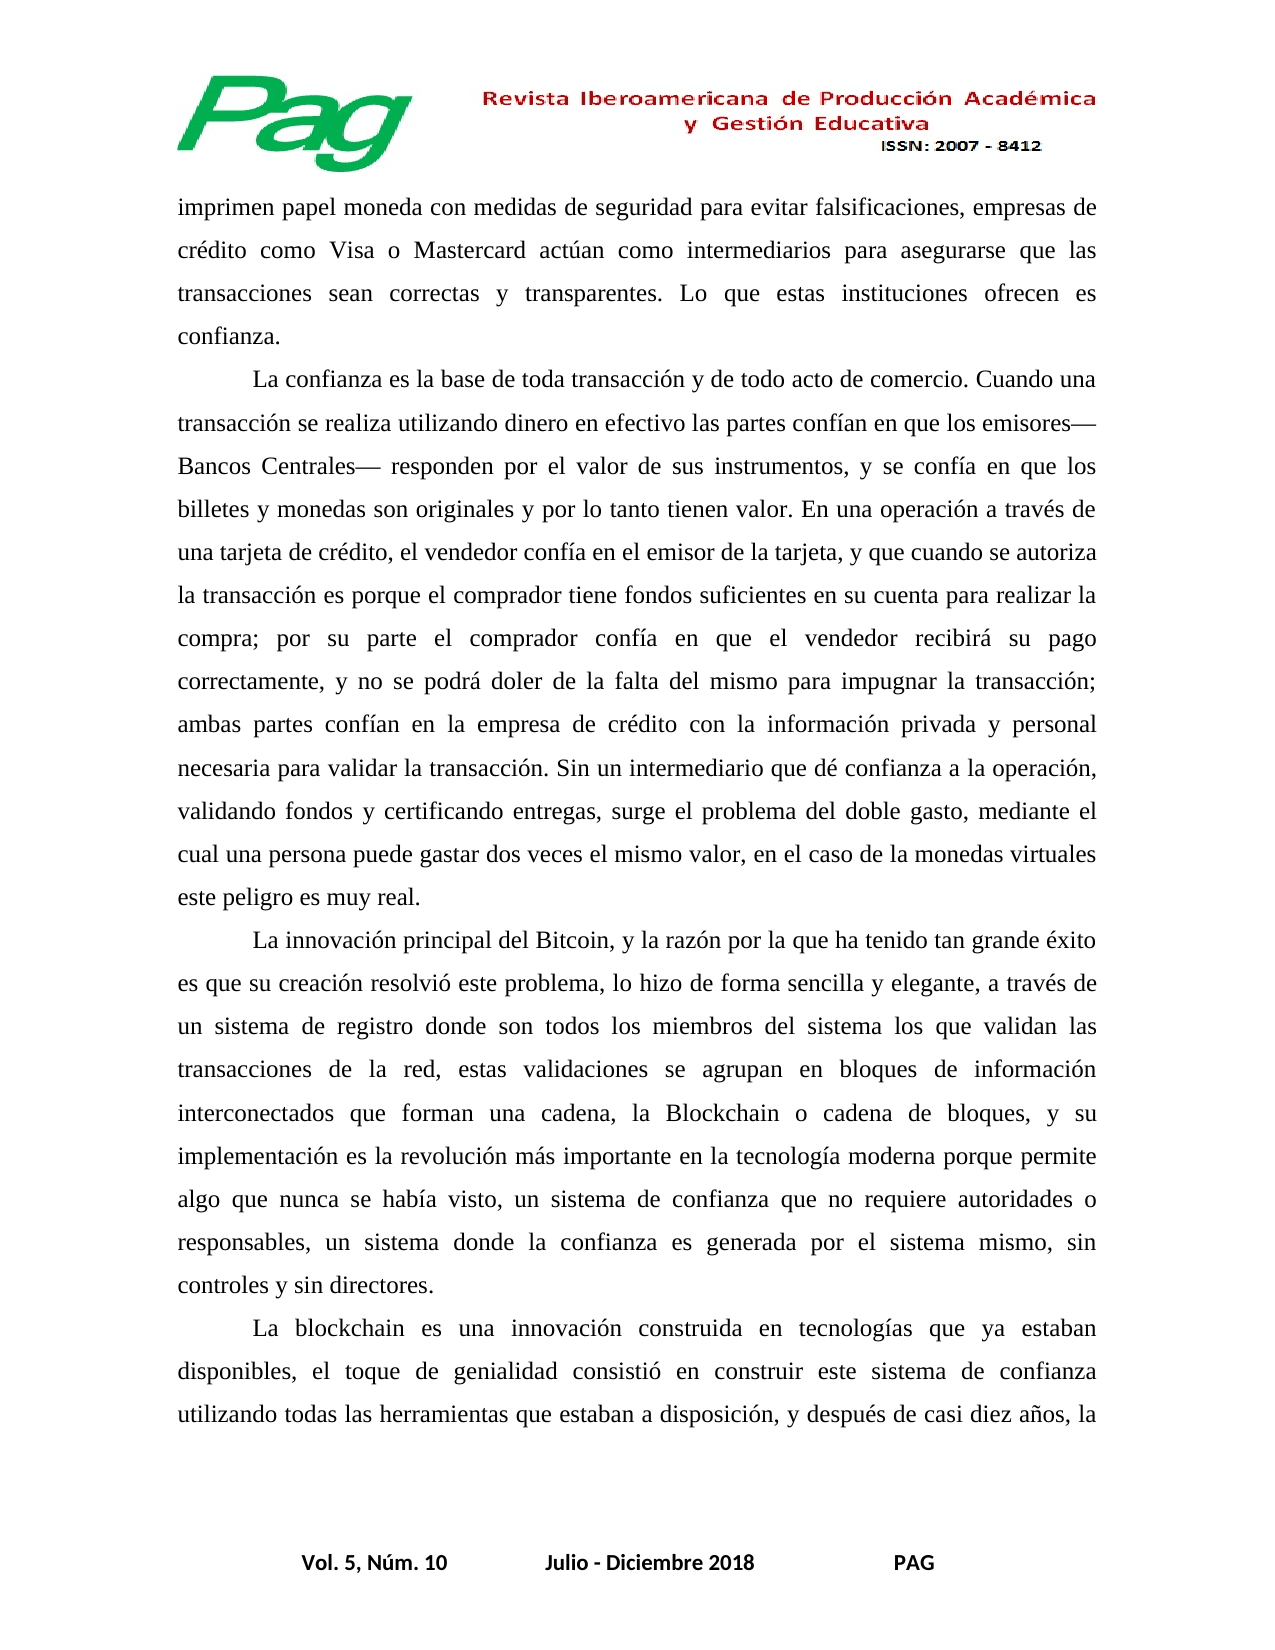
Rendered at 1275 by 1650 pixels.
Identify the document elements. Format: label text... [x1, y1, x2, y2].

picture [177, 73, 1098, 173]
text La confianza es la base de toda transacción y de todo acto de comercio. Cuando una transacción se realiza utilizando dinero en efectivo las partes confían en que los emisores—Bancos Centrales— responden por el valor de sus instrumentos, y se confía en que los billetes y monedas son originales y por lo tanto tienen valor. En una operación a través de una tarjeta de crédito, el vendedor confía en el emisor de la tarjeta, y que cuando se autoriza la transacción es porque el comprador tiene fondos suficientes en su cuenta para realizar la compra; por su parte el comprador confía en que el vendedor recibirá su pago correctamente, y no se podrá doler de la falta del mismo para impugnar la transacción; ambas partes confían en la empresa de crédito con la información privada y personal necesaria para validar la transacción. Sin un intermediario que dé confianza a la operación, validando fondos y certificando entregas, surge el problema del doble gasto, mediante el cual una persona puede gastar dos veces el mismo valor, en el caso de la monedas virtuales este peligro es muy real. [177, 364, 1098, 911]
text La innovación principal del Bitcoin, y la razón por la que ha tenido tan grande éxito es que su creación resolvió este problema, lo hizo de forma sencilla y elegante, a través de un sistema de registro donde son todos los miembros del sistema los que validan las transacciones de la red, estas validaciones se agrupan en bloques de información interconectados que forman una cadena, la Blockchain o cadena de bloques, y su implementación es la revolución más importante en la tecnología moderna porque permite algo que nunca se había visto, un sistema de confianza que no requiere autoridades o responsables, un sistema donde la confianza es generada por el sistema mismo, sin controles y sin directores. [177, 925, 1098, 1299]
